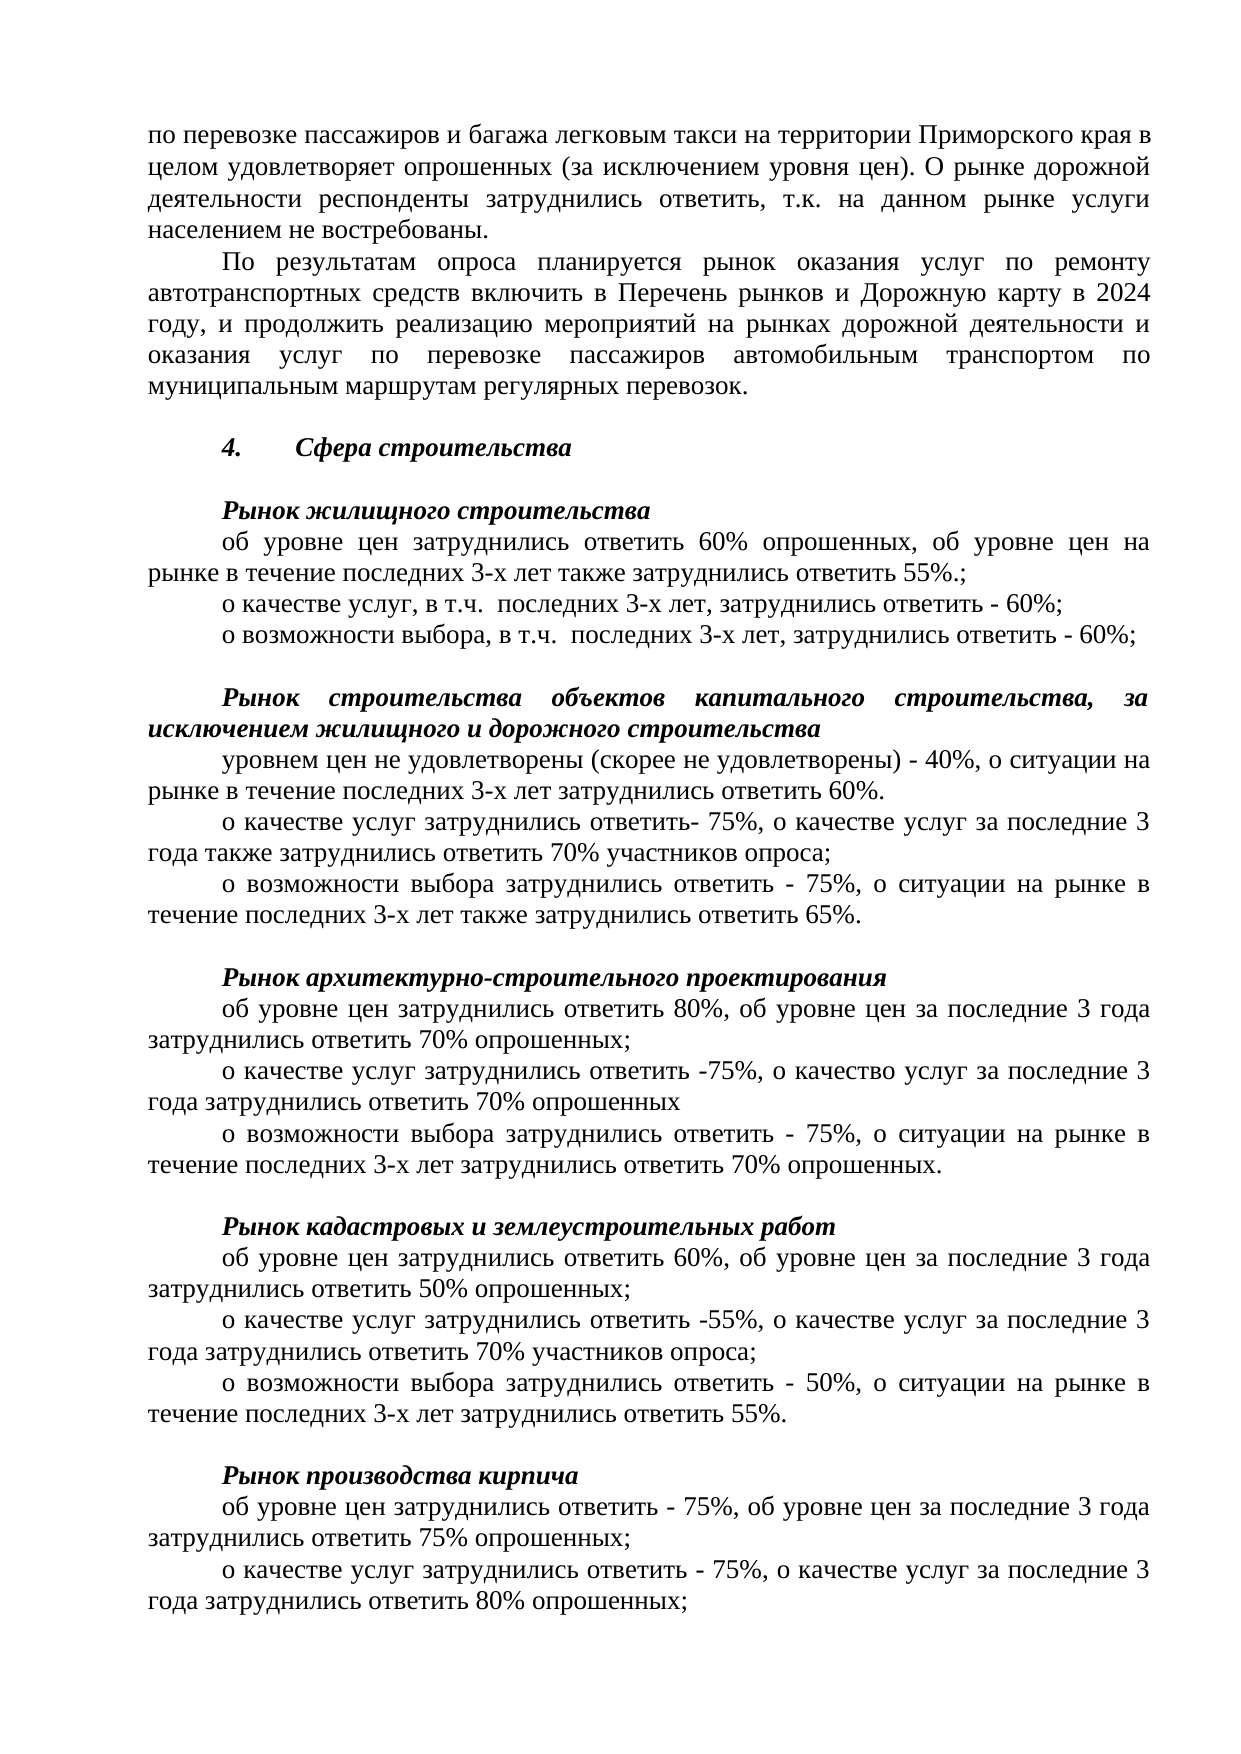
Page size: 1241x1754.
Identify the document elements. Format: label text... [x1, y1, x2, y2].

text уровнем цен не удовлетворены (скорее не удовлетворены) - 40%, о ситуации на рынке в течение последних 3-х лет затруднились ответить 60%. [148, 743, 1152, 805]
text Рынок строительства объектов капитального строительства, за исключением жилищного и дорожного строительства [148, 681, 1152, 743]
text о возможности выбора затруднились ответить - 75%, о ситуации на рынке в течение последних 3-х лет затруднились ответить 70% опрошенных. [148, 1117, 1152, 1179]
text о возможности выбора, в т.ч. последних 3-х лет, затруднились ответить - 60%; [148, 618, 1152, 649]
text об уровне цен затруднились ответить 60%, об уровне цен за последние 3 года затруднились ответить 50% опрошенных; [148, 1241, 1152, 1303]
text о качестве услуг затруднились ответить -55%, о качестве услуг за последние 3 года затруднились ответить 70% участников опроса; [148, 1303, 1152, 1366]
text Рынок жилищного строительства [148, 494, 1152, 525]
text о качестве услуг затруднились ответить- 75%, о качестве услуг за последние 3 года также затруднились ответить 70% участников опроса; [148, 805, 1152, 867]
text о качестве услуг, в т.ч. последних 3-х лет, затруднились ответить - 60%; [148, 587, 1152, 618]
text о качестве услуг затруднились ответить - 75%, о качестве услуг за последние 3 года затруднились ответить 80% опрошенных; [148, 1553, 1152, 1615]
text Рынок производства кирпича [148, 1459, 1152, 1490]
text об уровне цен затруднились ответить 80%, об уровне цен за последние 3 года затруднились ответить 70% опрошенных; [148, 992, 1152, 1054]
text 4. Сфера строительства [148, 431, 1152, 463]
text о возможности выбора затруднились ответить - 75%, о ситуации на рынке в течение последних 3-х лет также затруднились ответить 65%. [148, 867, 1152, 930]
text По результатам опроса планируется рынок оказания услуг по ремонту автотранспортных средств включить в Перечень рынков и Дорожную карту в 2024 году, и продолжить реализацию мероприятий на рынках дорожной деятельности и оказания услуг по перевозке пассажиров автомобильным транспортом по муниципальным маршрутам регулярных перевозок. [148, 244, 1152, 400]
text об уровне цен затруднились ответить - 75%, об уровне цен за последние 3 года затруднились ответить 75% опрошенных; [148, 1490, 1152, 1553]
text о возможности выбора затруднились ответить - 50%, о ситуации на рынке в течение последних 3-х лет затруднились ответить 55%. [148, 1366, 1152, 1428]
text Рынок кадастровых и землеустроительных работ [148, 1210, 1152, 1241]
text Рынок архитектурно-строительного проектирования [148, 961, 1152, 992]
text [148, 118, 1152, 244]
text об уровне цен затруднились ответить 60% опрошенных, об уровне цен на рынке в течение последних 3-х лет также затруднились ответить 55%.; [148, 525, 1152, 587]
text о качестве услуг затруднились ответить -75%, о качество услуг за последние 3 года затруднились ответить 70% опрошенных [148, 1054, 1152, 1117]
